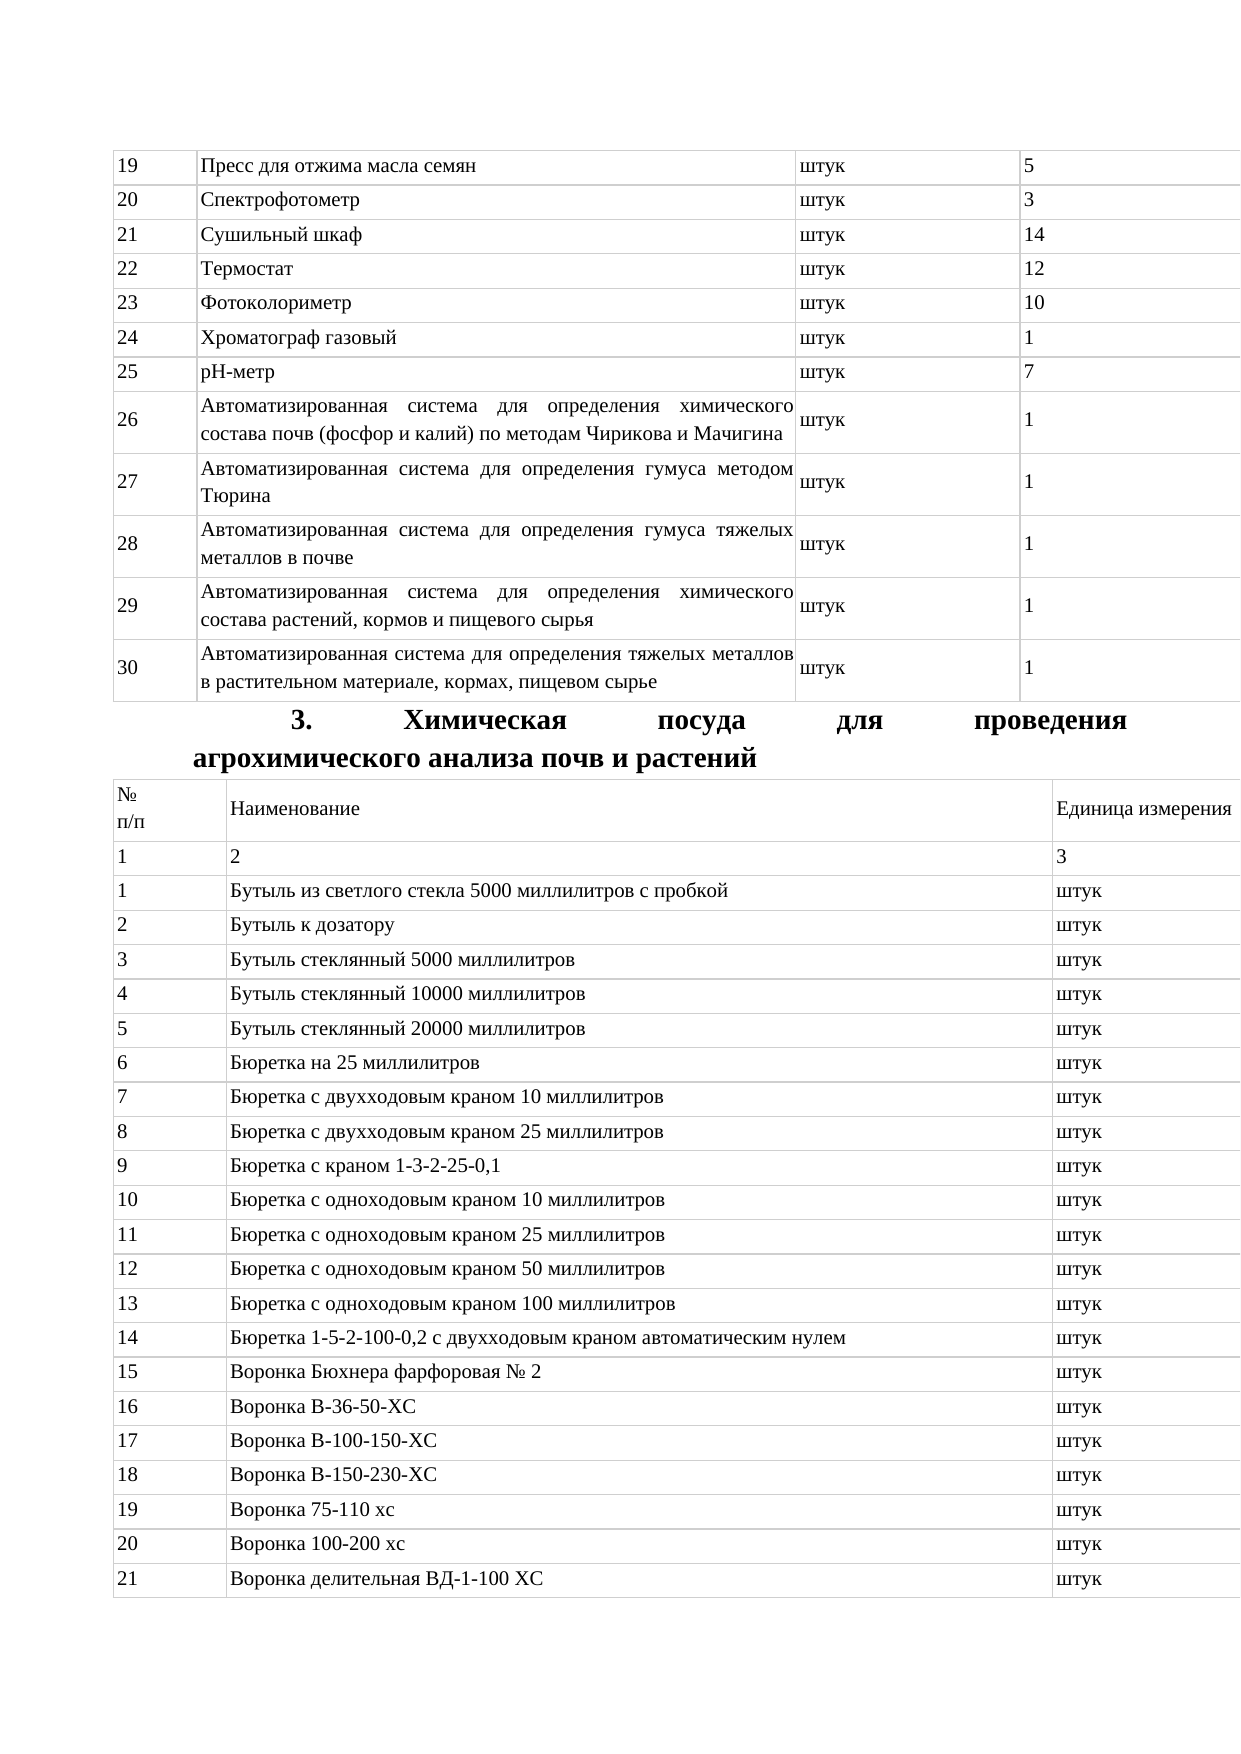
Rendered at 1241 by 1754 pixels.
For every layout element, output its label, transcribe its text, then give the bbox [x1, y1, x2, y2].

table_cell 15 [114, 1358, 226, 1391]
table_cell 10 [114, 1186, 226, 1219]
table_cell 19 [114, 1495, 226, 1528]
table_cell 2 [227, 842, 1052, 875]
table_cell Бюретка с одноходовым краном 50 миллилитров [227, 1255, 1052, 1288]
table_cell 25 [114, 358, 196, 391]
table_cell 20 [114, 1530, 226, 1563]
table_cell 21 [114, 220, 196, 253]
table_cell 11 [114, 1220, 226, 1253]
table_cell штук [1053, 945, 1240, 978]
table_cell Воронка Бюхнера фарфоровая № 2 [227, 1358, 1052, 1391]
table_cell штук [1053, 911, 1240, 944]
table_cell штук [1053, 1495, 1240, 1528]
table_cell штук [1053, 1117, 1240, 1150]
table_cell Бюретка с одноходовым краном 100 миллилитров [227, 1289, 1052, 1322]
table_cell штук [796, 358, 1019, 391]
table_cell штук [1053, 1048, 1240, 1081]
table_cell штук [1053, 1289, 1240, 1322]
table_cell штук [796, 454, 1019, 514]
table_cell Автоматизированная система для определения тяжелых металлов в растительном материале, кормах, пищевом сырье [198, 640, 795, 701]
table_header Единица измерения [1053, 780, 1240, 841]
table_cell 1 [1021, 454, 1240, 514]
table_cell Фотоколориметр [198, 289, 795, 322]
table_cell штук [1053, 1426, 1240, 1459]
table_cell Пресс для отжима масла семян [198, 151, 795, 184]
table_cell штук [1053, 980, 1240, 1013]
table_cell Бюретка 1-5-2-100-0,2 с двухходовым краном автоматическим нулем [227, 1323, 1052, 1356]
table_cell штук [796, 220, 1019, 253]
table_cell 12 [1021, 254, 1240, 287]
table_cell 5 [1021, 151, 1240, 184]
table_cell штук [1053, 1530, 1240, 1563]
table_cell 16 [114, 1392, 226, 1425]
table_cell 30 [114, 640, 196, 701]
table_cell 8 [114, 1117, 226, 1150]
table_cell Бутыль к дозатору [227, 911, 1052, 944]
table_cell Бюретка с одноходовым краном 10 миллилитров [227, 1186, 1052, 1219]
table_cell 26 [114, 392, 196, 453]
text 3. Химическая посуда для проведения агрохимического анализа почв и растений [112, 702, 1128, 774]
table_cell 1 [1021, 392, 1240, 453]
table_cell штук [1053, 1083, 1240, 1116]
table_cell 18 [114, 1461, 226, 1494]
table_cell 19 [114, 151, 196, 184]
table_cell 5 [114, 1014, 226, 1047]
table_cell штук [796, 578, 1019, 638]
table_cell Автоматизированная система для определения гумуса тяжелых металлов в почве [198, 516, 795, 577]
table_cell Автоматизированная система для определения химического состава почв (фосфор и калий) по методам Чирикова и Мачигина [198, 392, 795, 453]
table_header № п/п [114, 780, 226, 841]
table_cell Бюретка с краном 1-3-2-25-0,1 [227, 1151, 1052, 1184]
table_cell штук [796, 289, 1019, 322]
table_cell 27 [114, 454, 196, 514]
table_cell Термостат [198, 254, 795, 287]
table_cell штук [796, 516, 1019, 577]
table_cell 4 [114, 980, 226, 1013]
table_cell 1 [1021, 640, 1240, 701]
table_cell штук [1053, 1151, 1240, 1184]
table_cell 13 [114, 1289, 226, 1322]
table_cell 29 [114, 578, 196, 638]
table_cell 23 [114, 289, 196, 322]
table_cell штук [796, 392, 1019, 453]
table_cell Воронка В-100-150-ХС [227, 1426, 1052, 1459]
table_cell 7 [1021, 358, 1240, 391]
table_cell Бюретка с двухходовым краном 10 миллилитров [227, 1083, 1052, 1116]
table_cell штук [1053, 876, 1240, 909]
table_cell 17 [114, 1426, 226, 1459]
table_cell штук [1053, 1564, 1240, 1597]
table_cell штук [796, 151, 1019, 184]
table_cell штук [796, 186, 1019, 219]
table_cell 28 [114, 516, 196, 577]
table_cell 6 [114, 1048, 226, 1081]
table_cell 2 [114, 911, 226, 944]
table_cell Сушильный шкаф [198, 220, 795, 253]
table_cell Бутыль стеклянный 20000 миллилитров [227, 1014, 1052, 1047]
table_cell 10 [1021, 289, 1240, 322]
table_header Наименование [227, 780, 1052, 841]
table_cell штук [1053, 1014, 1240, 1047]
table_cell Бюретка с двухходовым краном 25 миллилитров [227, 1117, 1052, 1150]
table_cell Автоматизированная система для определения гумуса методом Тюрина [198, 454, 795, 514]
table_cell 1 [1021, 578, 1240, 638]
table_cell штук [1053, 1186, 1240, 1219]
table_cell Воронка 75-110 хс [227, 1495, 1052, 1528]
table_cell рН-метр [198, 358, 795, 391]
table_cell 9 [114, 1151, 226, 1184]
table_cell 3 [1021, 186, 1240, 219]
table_cell 3 [114, 945, 226, 978]
table_cell Воронка 100-200 хс [227, 1530, 1052, 1563]
table_cell 3 [1053, 842, 1240, 875]
table_cell Воронка В-36-50-ХС [227, 1392, 1052, 1425]
table_cell штук [1053, 1220, 1240, 1253]
table_cell штук [1053, 1461, 1240, 1494]
table_cell 22 [114, 254, 196, 287]
table_cell Спектрофотометр [198, 186, 795, 219]
table_cell Бутыль стеклянный 5000 миллилитров [227, 945, 1052, 978]
table_cell 24 [114, 323, 196, 356]
table_cell штук [1053, 1255, 1240, 1288]
table_cell штук [1053, 1392, 1240, 1425]
table_cell 14 [1021, 220, 1240, 253]
table_cell штук [796, 254, 1019, 287]
table_cell 12 [114, 1255, 226, 1288]
table_cell 21 [114, 1564, 226, 1597]
table_cell Воронка В-150-230-ХС [227, 1461, 1052, 1494]
table_cell Бюретка на 25 миллилитров [227, 1048, 1052, 1081]
table_cell 20 [114, 186, 196, 219]
table_cell Бутыль из светлого стекла 5000 миллилитров с пробкой [227, 876, 1052, 909]
table_cell Хроматограф газовый [198, 323, 795, 356]
table_cell 1 [1021, 516, 1240, 577]
table_cell 1 [114, 876, 226, 909]
table_cell штук [796, 640, 1019, 701]
table_cell Воронка делительная ВД-1-100 ХС [227, 1564, 1052, 1597]
table_cell Бутыль стеклянный 10000 миллилитров [227, 980, 1052, 1013]
table_cell штук [1053, 1323, 1240, 1356]
table_cell 1 [1021, 323, 1240, 356]
table_cell 7 [114, 1083, 226, 1116]
table_cell штук [1053, 1358, 1240, 1391]
table_cell Автоматизированная система для определения химического состава растений, кормов и пищевого сырья [198, 578, 795, 638]
table_cell штук [796, 323, 1019, 356]
table_cell 14 [114, 1323, 226, 1356]
table_cell Бюретка с одноходовым краном 25 миллилитров [227, 1220, 1052, 1253]
table_cell 1 [114, 842, 226, 875]
